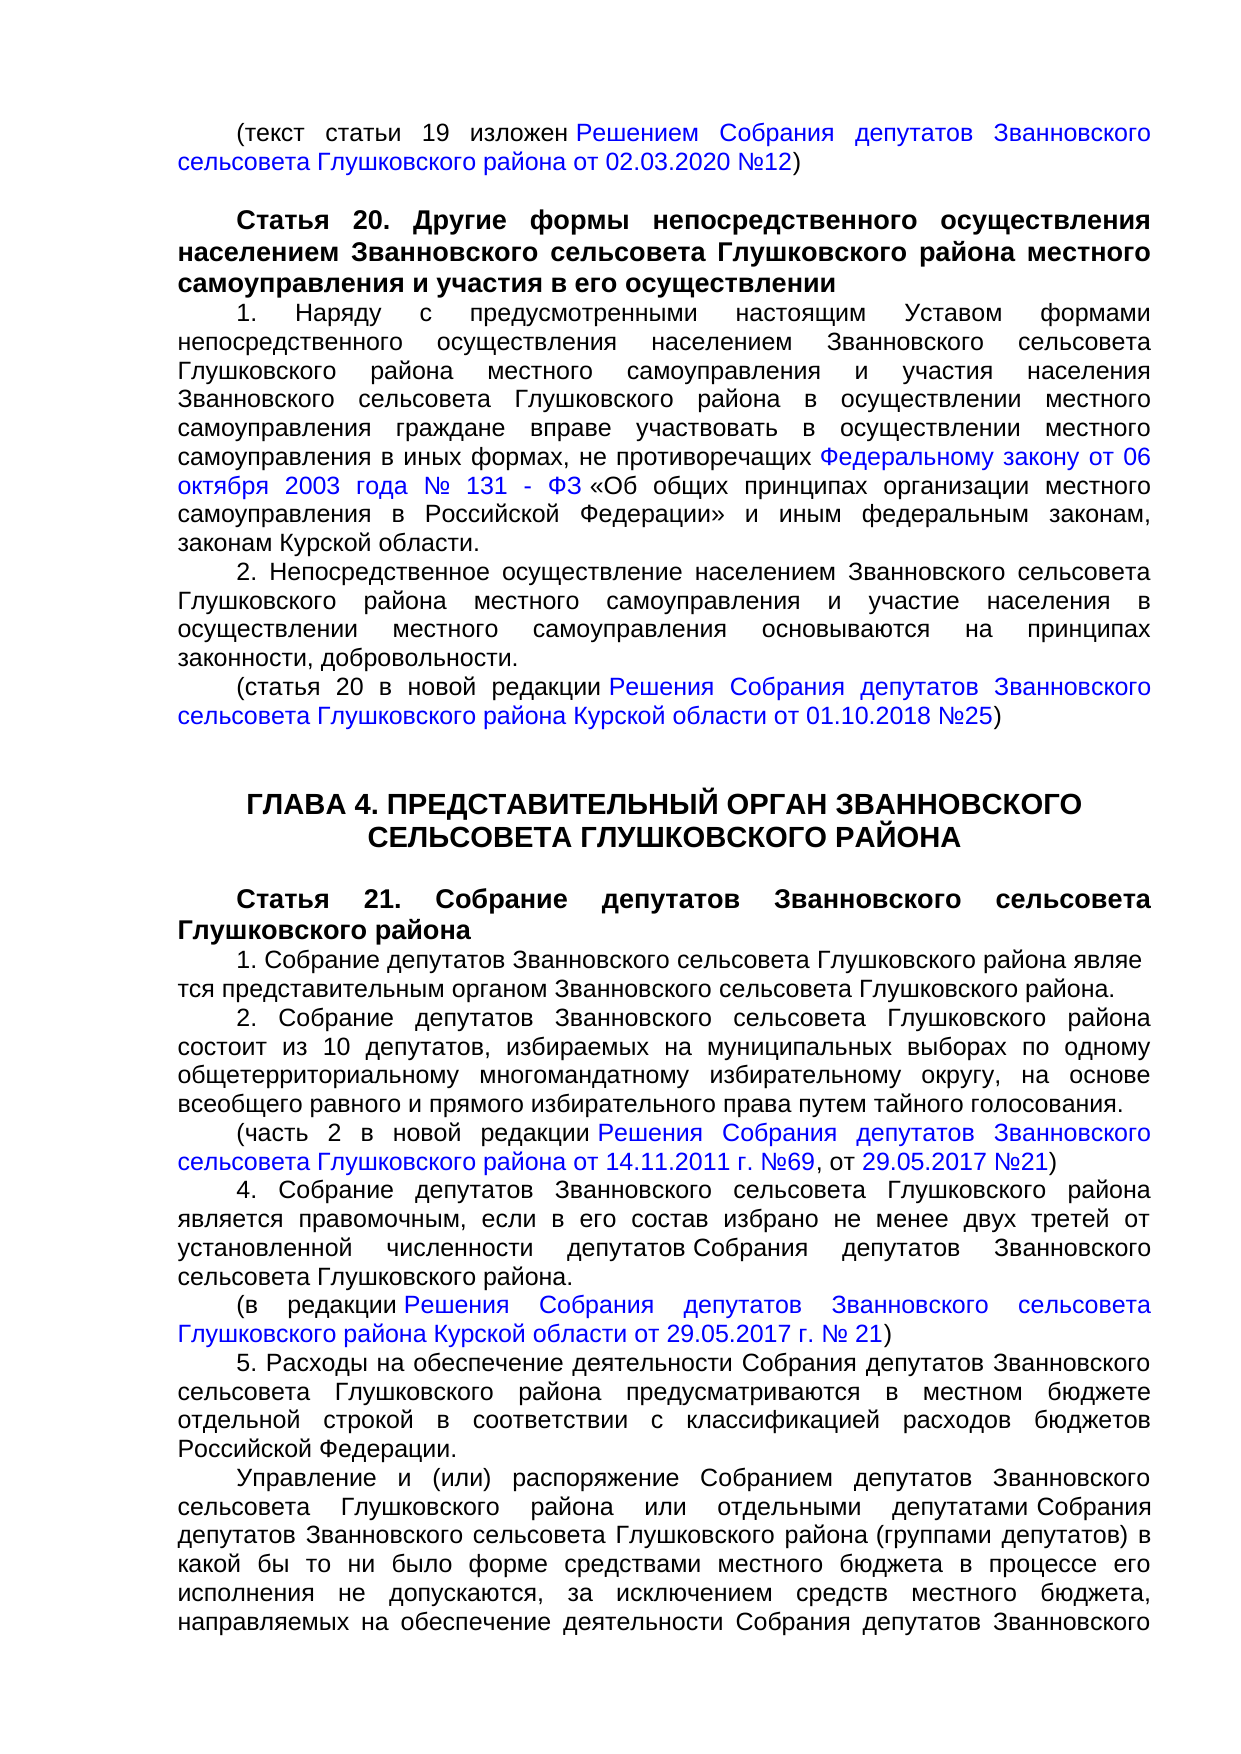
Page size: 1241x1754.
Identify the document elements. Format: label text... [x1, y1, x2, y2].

text 1. Наряду с предусмотренными настоящим Уставом формами непосредственного осуществления населением Званновского сельсовета Глушковского района местного самоуправления и участия населения Званновского сельсовета Глушковского района в осуществлении местного самоуправления граждане вправе участвовать в осуществлении местного самоуправления в иных формах, не противоречащих Федеральному закону от 06 октября 2003 года № 131 - ФЗ «Об общих принципах организации местного самоуправления в Российской Федерации» и иным федеральным законам, законам Курской области. [177, 298, 1152, 557]
text (статья 20 в новой редакции Решения Собрания депутатов Званновского сельсовета Глушковского района Курской области от 01.10.2018 №25) [177, 672, 1152, 729]
text (в редакции Решения Собрания депутатов Званновского сельсовета Глушковского района Курской области от 29.05.2017 г. № 21) [177, 1290, 1152, 1348]
text 1. Собрание депутатов Званновского сельсовета Глушковского района является представительным органом Званновского сельсовета Глушковского района. [177, 945, 1152, 1003]
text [177, 1463, 1152, 1635]
text 2. Собрание депутатов Званновского сельсовета Глушковского района состоит из 10 депутатов, избираемых на муниципальных выборах по одному общетерриториальному многомандатному избирательному округу, на основе всеобщего равного и прямого избирательного права путем тайного голосования. [177, 1003, 1152, 1118]
text ГЛАВА 4. ПРЕДСТАВИТЕЛЬНЫЙ ОРГАН ЗВАННОВСКОГО СЕЛЬСОВЕТА ГЛУШКОВСКОГО РАЙОНА [177, 787, 1152, 854]
text (часть 2 в новой редакции Решения Собрания депутатов Званновского сельсовета Глушковского района от 14.11.2011 г. №69, от 29.05.2017 №21) [177, 1118, 1152, 1175]
text 2. Непосредственное осуществление населением Званновского сельсовета Глушковского района местного самоуправления и участие населения в осуществлении местного самоуправления основываются на принципах законности, добровольности. [177, 557, 1152, 672]
text (текст статьи 19 изложен Решением Собрания депутатов Званновского сельсовета Глушковского района от 02.03.2020 №12) [177, 118, 1152, 176]
text 4. Собрание депутатов Званновского сельсовета Глушковского района является правомочным, если в его состав избрано не менее двух третей от установленной численности депутатов Собрания депутатов Званновского сельсовета Глушковского района. [177, 1175, 1152, 1290]
text Статья 21. Собрание депутатов Званновского сельсовета Глушковского района [177, 883, 1152, 945]
text 5. Расходы на обеспечение деятельности Собрания депутатов Званновского сельсовета Глушковского района предусматриваются в местном бюджете отдельной строкой в соответствии с классификацией расходов бюджетов Российской Федерации. [177, 1348, 1152, 1463]
text Статья 20. Другие формы непосредственного осуществления населением Званновского сельсовета Глушковского района местного самоуправления и участия в его осуществлении [177, 204, 1152, 298]
